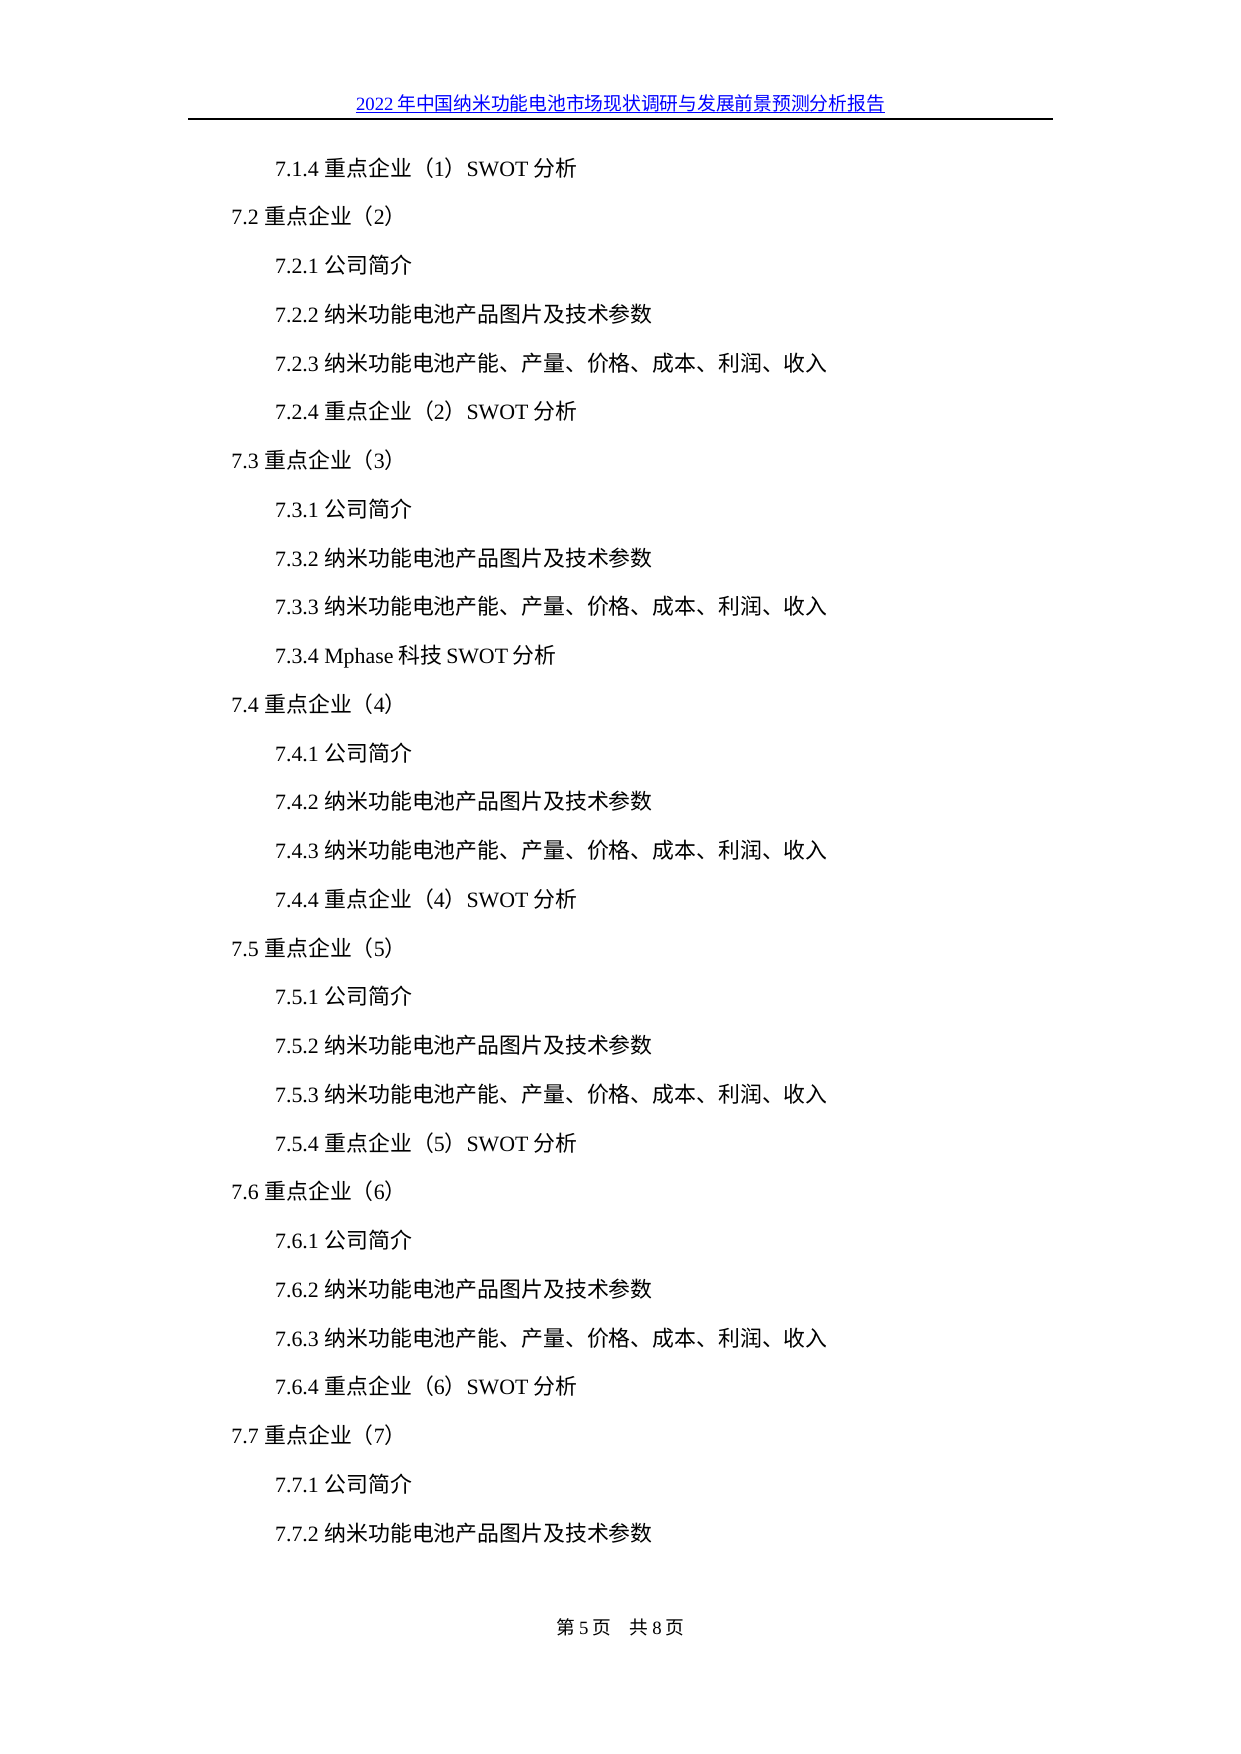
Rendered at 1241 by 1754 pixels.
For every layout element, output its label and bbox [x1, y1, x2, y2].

text [187, 150, 1053, 1548]
